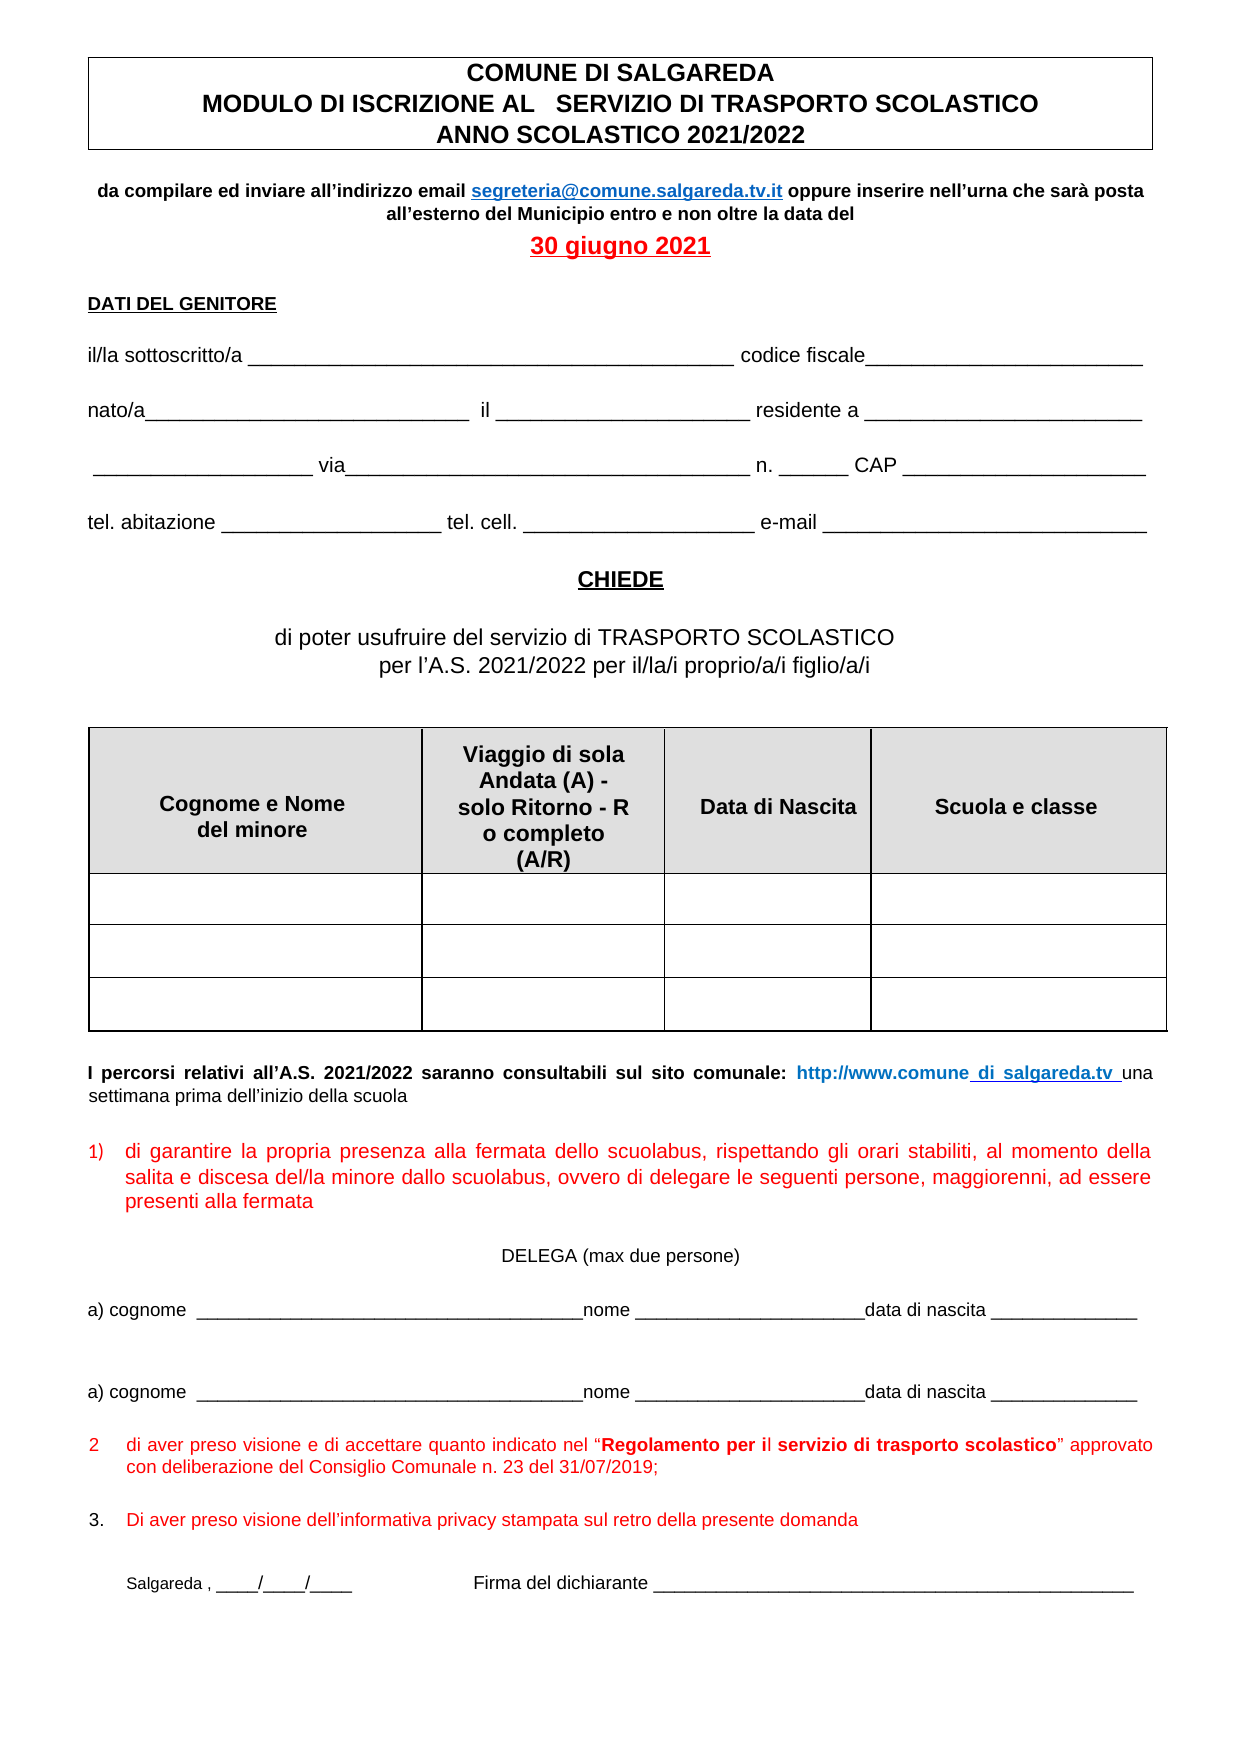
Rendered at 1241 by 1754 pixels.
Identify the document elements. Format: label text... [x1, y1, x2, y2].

subtitle di poter usufruire del servizio di TRASPORTO SCOLASTICO [236, 624, 1012, 651]
list di garantire la propria presenza alla fermata dello scuolabus, rispettando gli orari stabiliti, al momento della salita e discesa del/la minore dallo scuolabus, ovvero di delegare le seguenti persone, maggiorenni, ad essere presenti alla fermata [87, 1139, 1153, 1213]
text a) cognome _____________________________________nome ______________________data di nascita ______________ [87, 1298, 1153, 1320]
table_cell [423, 978, 664, 1030]
table_cell [90, 978, 421, 1030]
text COMUNE DI SALGAREDA [89, 58, 1152, 87]
text CHIEDE [89, 566, 1152, 592]
table_cell [423, 925, 664, 977]
table_cell [90, 874, 421, 924]
table_header Scuola e classe [872, 728, 1166, 873]
table_cell [665, 925, 870, 977]
table_cell [872, 925, 1166, 977]
subtitle per l’A.S. 2021/2022 per il/la/i proprio/a/i figlio/a/i [236, 652, 1012, 678]
table_cell [872, 978, 1166, 1030]
text ___________________ via___________________________________ n. ______ CAP _____________________ [87, 452, 1150, 476]
table_cell [665, 874, 870, 924]
text nato/a____________________________ il ______________________ residente a ________________________ [87, 398, 1150, 422]
text DATI DEL GENITORE [87, 293, 1150, 314]
table_cell [90, 925, 421, 977]
text da compilare ed inviare all’indirizzo email segreteria@comune.salgareda.tv.it oppure inserire nell’urna che sarà posta all’esterno del Municipio entro e non oltre la data del [89, 180, 1152, 225]
table_header Data di Nascita [665, 728, 871, 873]
table_cell [872, 874, 1166, 924]
table_cell [665, 978, 870, 1030]
list Di aver preso visione dell’informativa privacy stampata sul retro della presente domanda [89, 1509, 1153, 1531]
list di aver preso visione e di accettare quanto indicato nel “Regolamento per il servizio di trasporto scolastico” approvato con deliberazione del Consiglio Comunale n. 23 del 31/07/2019; [89, 1434, 1153, 1478]
table_header Viaggio di sola Andata (A) - solo Ritorno - R o completo (A/R) [423, 728, 664, 873]
text il/la sottoscritto/a __________________________________________ codice fiscale________________________ [87, 343, 1150, 367]
text I percorsi relativi all’A.S. 2021/2022 saranno consultabili sul sito comunale: http://www.comune di salgareda.tv una settimana prima dell’inizio della scuola [87, 1062, 1153, 1107]
table_cell [423, 874, 664, 924]
subtitle 30 giugno 2021 [89, 231, 1152, 259]
table_header Cognome e Nome del minore [90, 728, 422, 873]
text tel. abitazione ___________________ tel. cell. ____________________ e-mail ____________________________ [87, 510, 1150, 534]
text MODULO DI ISCRIZIONE AL SERVIZIO DI TRASPORTO SCOLASTICO [89, 88, 1152, 118]
text Salgareda , ____/____/____ Firma del dichiarante ______________________________________________ [126, 1572, 1153, 1593]
text DELEGA (max due persone) [89, 1245, 1152, 1266]
text a) cognome _____________________________________nome ______________________data di nascita ______________ [87, 1381, 1153, 1403]
text ANNO SCOLASTICO 2021/2022 [89, 119, 1152, 149]
